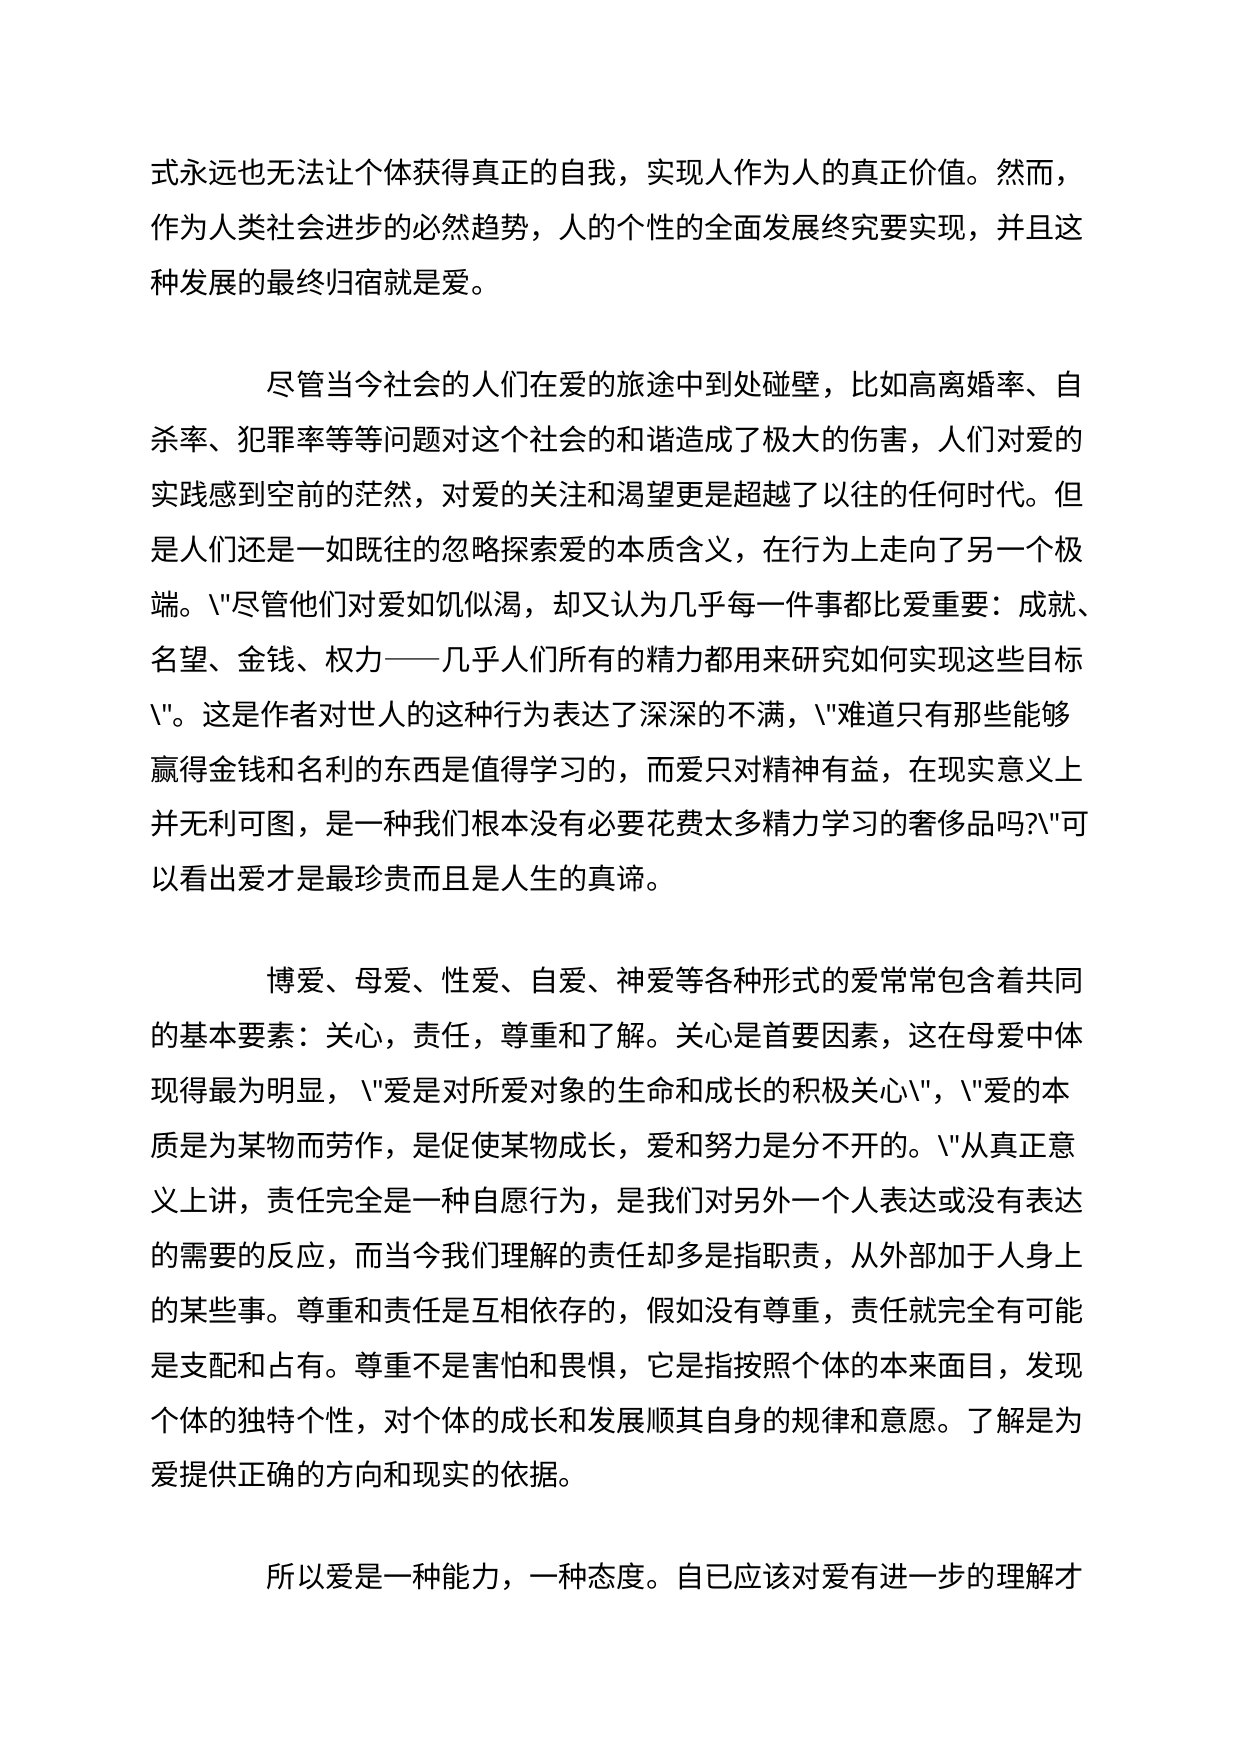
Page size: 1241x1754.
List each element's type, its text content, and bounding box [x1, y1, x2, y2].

text 尽管当今社会的人们在爱的旅途中到处碰壁，比如高离婚率、自杀率、犯罪率等等问题对这个社会的和谐造成了极大的伤害，人们对爱的实践感到空前的茫然，对爱的关注和渴望更是超越了以往的任何时代。但是人们还是一如既往的忽略探索爱的本质含义，在行为上走向了另一个极端。\"尽管他们对爱如饥似渴，却又认为几乎每一件事都比爱重要：成就、名望、金钱、权力——几乎人们所有的精力都用来研究如何实现这些目标\"。这是作者对世人的这种行为表达了深深的不满，\"难道只有那些能够赢得金钱和名利的东西是值得学习的，而爱只对精神有益，在现实意义上并无利可图，是一种我们根本没有必要花费太多精力学习的奢侈品吗?\"可以看出爱才是最珍贵而且是人生的真谛。 [150, 362, 1090, 898]
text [150, 150, 1090, 302]
text 博爱、母爱、性爱、自爱、神爱等各种形式的爱常常包含着共同的基本要素：关心，责任，尊重和了解。关心是首要因素，这在母爱中体现得最为明显， \"爱是对所爱对象的生命和成长的积极关心\"，\"爱的本质是为某物而劳作，是促使某物成长，爱和努力是分不开的。\"从真正意义上讲，责任完全是一种自愿行为，是我们对另外一个人表达或没有表达的需要的反应，而当今我们理解的责任却多是指职责，从外部加于人身上的某些事。尊重和责任是互相依存的，假如没有尊重，责任就完全有可能是支配和占有。尊重不是害怕和畏惧，它是指按照个体的本来面目，发现个体的独特个性，对个体的成长和发展顺其自身的规律和意愿。了解是为爱提供正确的方向和现实的依据。 [150, 958, 1090, 1494]
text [150, 1554, 1090, 1596]
